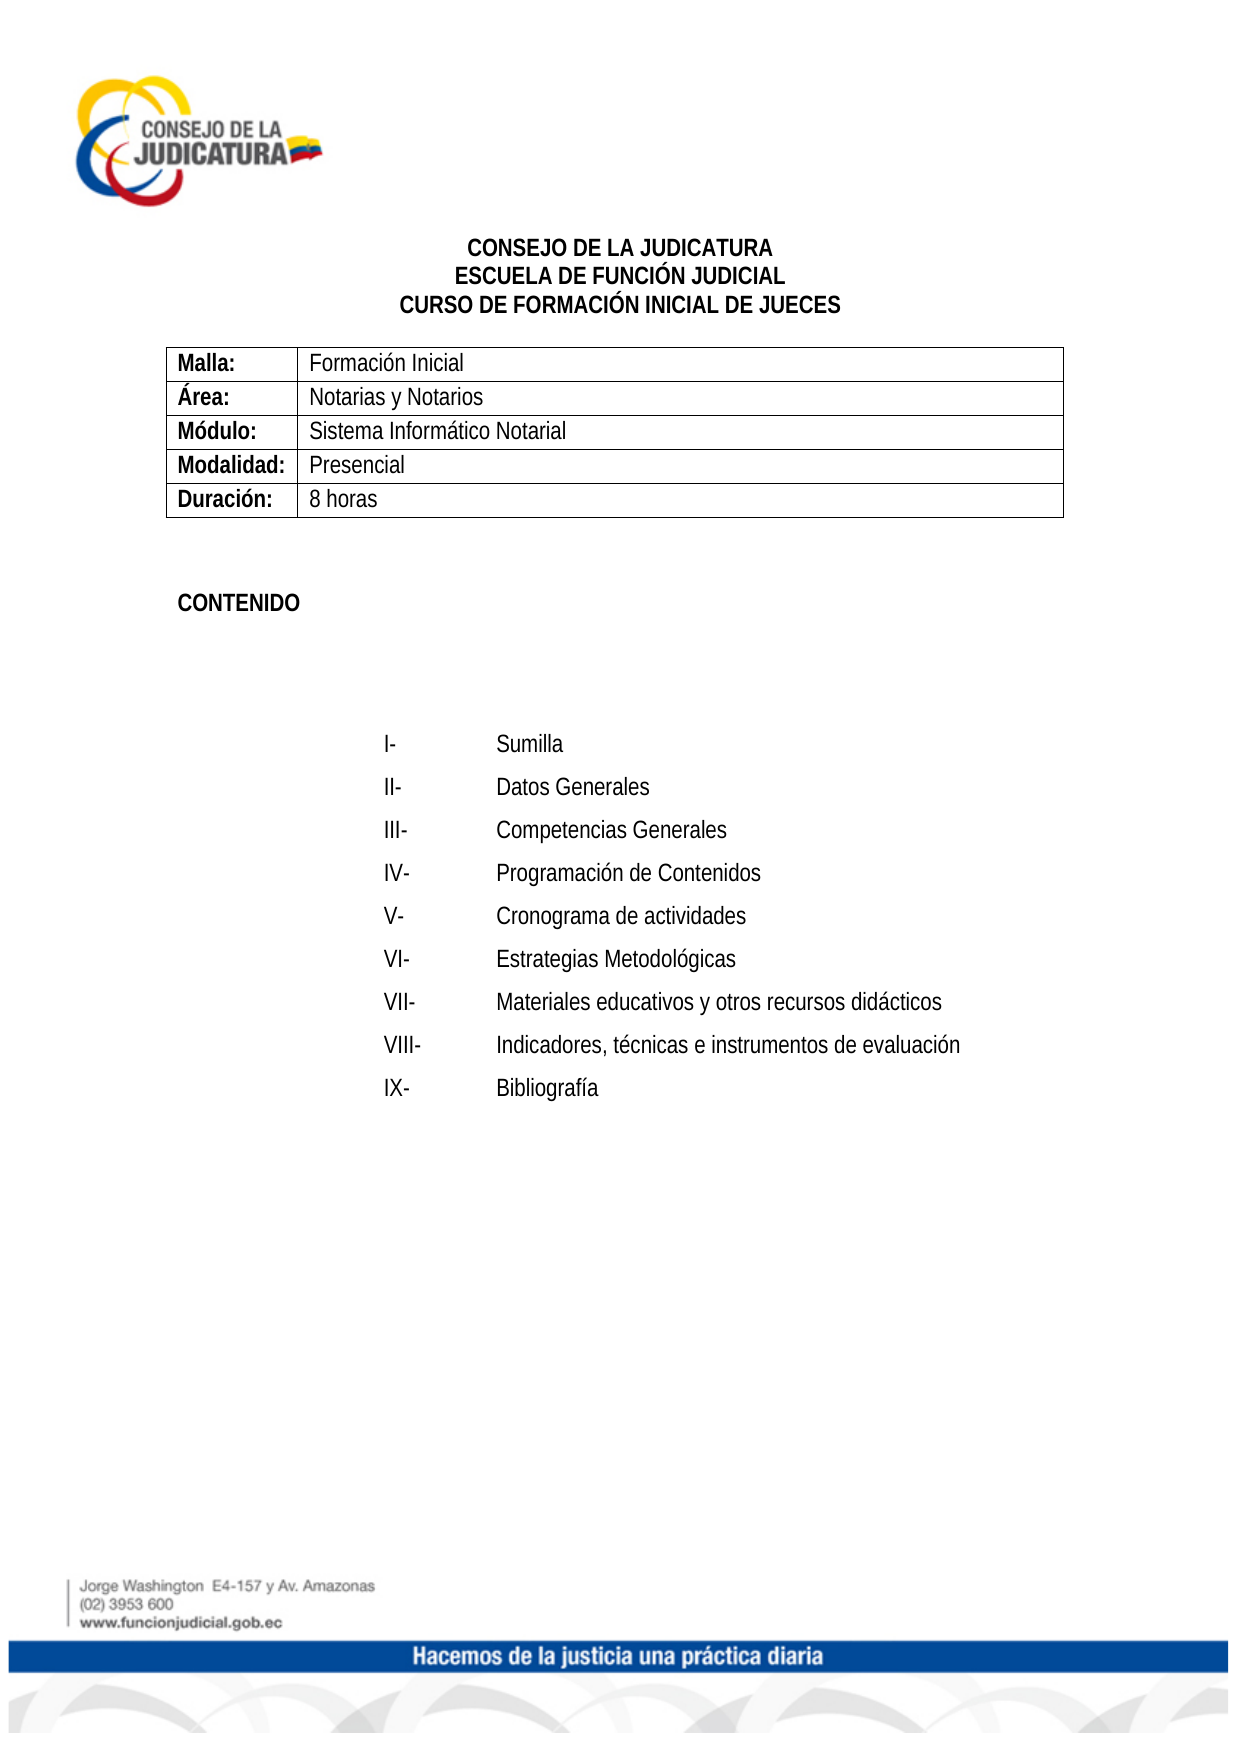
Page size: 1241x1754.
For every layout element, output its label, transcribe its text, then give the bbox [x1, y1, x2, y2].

list Datos Generales [383, 772, 1063, 801]
list Competencias Generales [383, 815, 1063, 844]
table_cell Notarias y Notarios [298, 382, 1063, 415]
list Sumilla [383, 729, 1063, 758]
text CURSO DE FORMACIÓN INICIAL DE JUECES [177, 290, 1063, 319]
table_header Malla: [167, 348, 297, 381]
list Indicadores, técnicas e instrumentos de evaluación [383, 1030, 1063, 1058]
picture [8, 7, 1229, 271]
table_cell Presencial [298, 450, 1063, 483]
list Cronograma de actividades [383, 901, 1063, 930]
text CONSEJO DE LA JUDICATURA [177, 233, 1063, 261]
text ESCUELA DE FUNCIÓN JUDICIAL [177, 261, 1063, 290]
table_cell Duración: [167, 484, 297, 517]
list Programación de Contenidos [383, 858, 1063, 887]
table_header Formación Inicial [298, 348, 1063, 381]
table_cell Sistema Informático Notarial [298, 416, 1063, 449]
text CONTENIDO [177, 588, 1063, 617]
list Estrategias Metodológicas [383, 944, 1063, 973]
table_cell Modalidad: [167, 450, 297, 483]
table_cell 8 horas [298, 484, 1063, 517]
table_cell Módulo: [167, 416, 297, 449]
list Bibliografía [383, 1073, 1063, 1101]
picture [8, 1563, 1229, 1733]
table_cell Área: [167, 382, 297, 415]
list Materiales educativos y otros recursos didácticos [383, 987, 1063, 1016]
